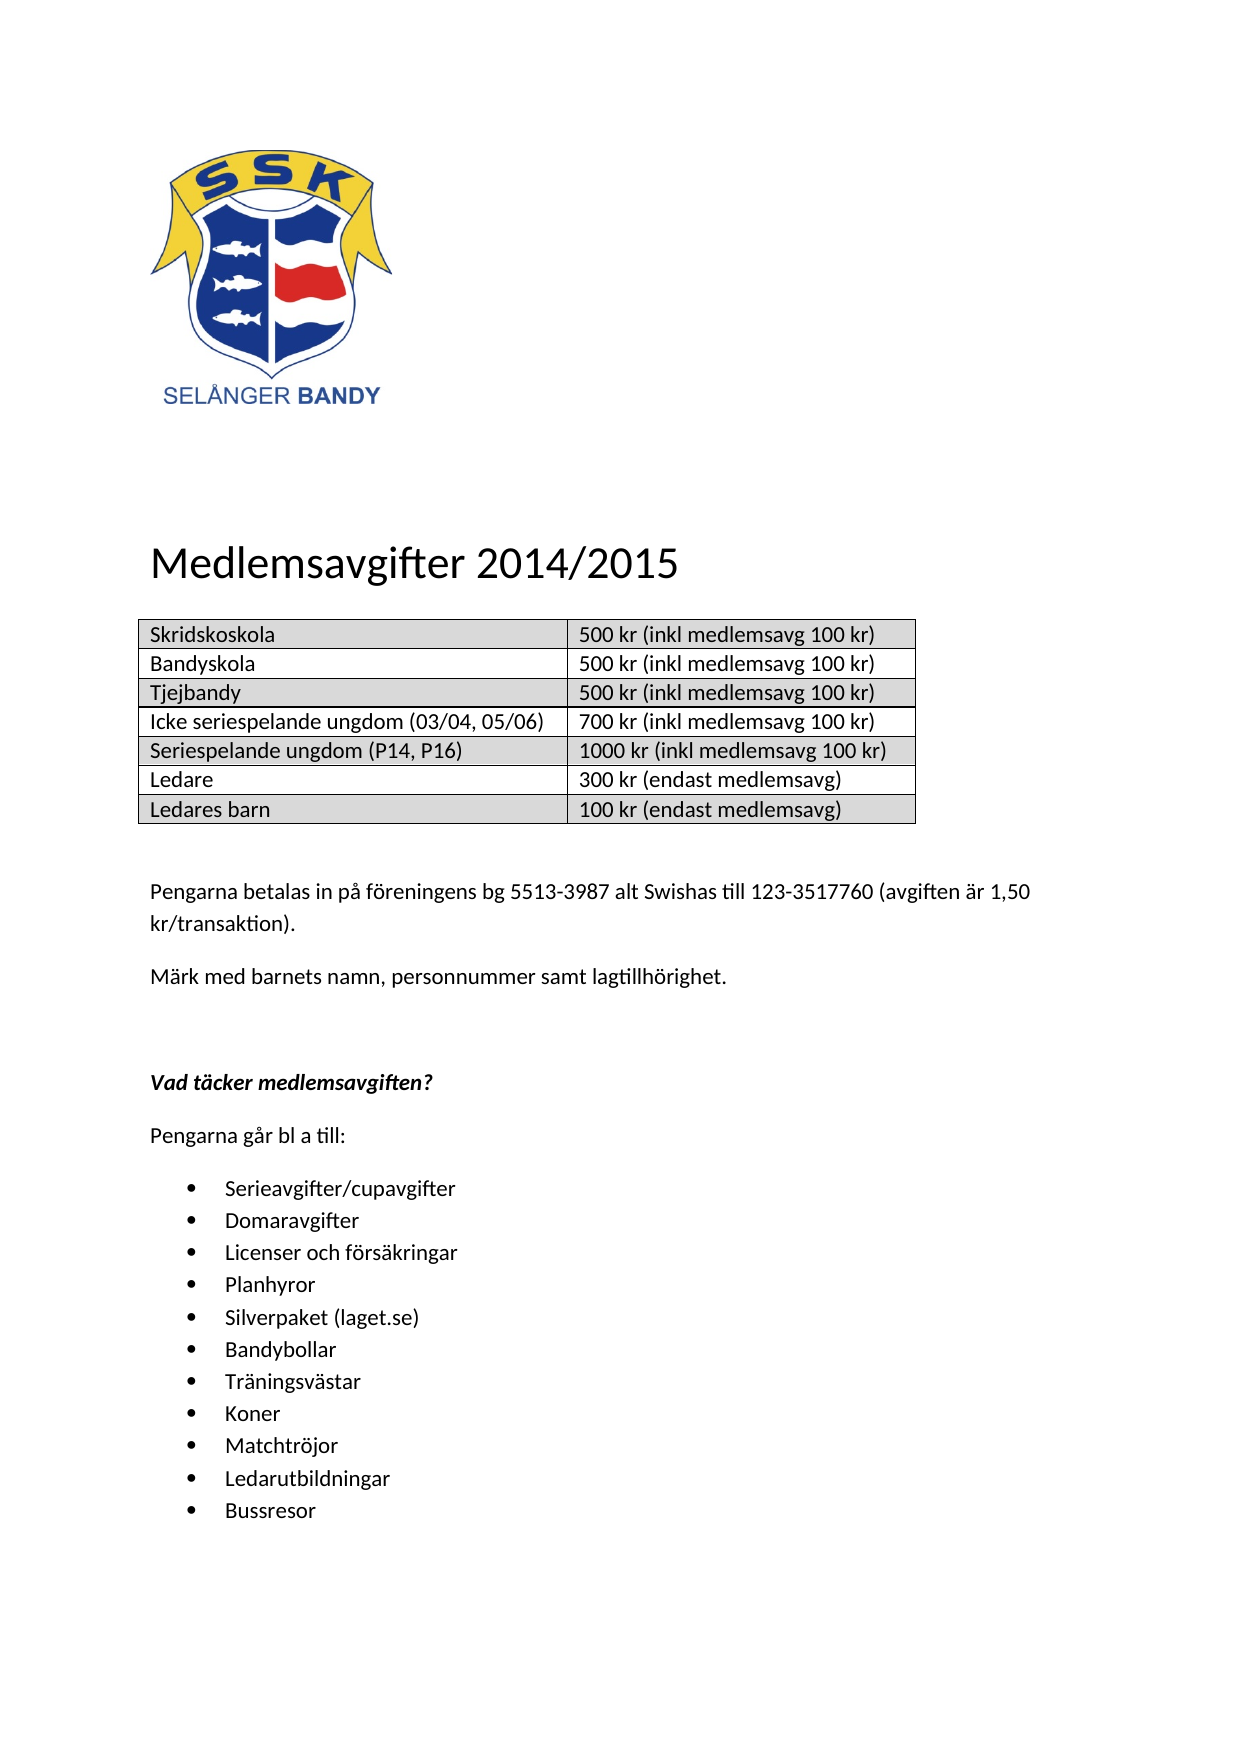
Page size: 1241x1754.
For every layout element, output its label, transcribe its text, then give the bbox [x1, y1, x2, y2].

list Domaravgifter [187, 1206, 1090, 1234]
text Vad täcker medlemsavgiften? [150, 1068, 1090, 1096]
text Märk med barnets namn, personnummer samt lagtillhörighet. [150, 962, 1090, 990]
table_cell 1000 kr (inkl medlemsavg 100 kr) [568, 737, 915, 764]
table_cell Ledares barn [139, 795, 567, 823]
list Licenser och försäkringar [187, 1238, 1090, 1266]
table_header Skridskoskola [139, 620, 567, 648]
list Matchtröjor [187, 1432, 1090, 1459]
list Silverpaket (laget.se) [187, 1303, 1090, 1331]
list Bandybollar [187, 1335, 1090, 1363]
table_cell Bandyskola [139, 649, 567, 677]
text Medlemsavgifter 2014/2015 [150, 534, 1090, 590]
list Ledarutbildningar [187, 1464, 1090, 1492]
text Pengarna betalas in på föreningens bg 5513-3987 alt Swishas till 123-3517760 (avgiften är 1,50 kr/transaktion). [150, 877, 1090, 937]
table_cell Tjejbandy [139, 679, 567, 706]
table_header 500 kr (inkl medlemsavg 100 kr) [568, 620, 915, 648]
list Träningsvästar [187, 1367, 1090, 1395]
table_cell 300 kr (endast medlemsavg) [568, 766, 915, 794]
table_cell Seriespelande ungdom (P14, P16) [139, 737, 567, 764]
table_cell 700 kr (inkl medlemsavg 100 kr) [568, 708, 915, 736]
list Koner [187, 1399, 1090, 1427]
table_cell Ledare [139, 766, 567, 794]
picture [150, 150, 393, 404]
list Planhyror [187, 1271, 1090, 1299]
list Bussresor [187, 1496, 1090, 1524]
text Pengarna går bl a till: [150, 1121, 1090, 1149]
table_cell Icke seriespelande ungdom (03/04, 05/06) [139, 708, 567, 736]
table_cell 500 kr (inkl medlemsavg 100 kr) [568, 649, 915, 677]
list Serieavgifter/cupavgifter [187, 1174, 1090, 1202]
table_cell 500 kr (inkl medlemsavg 100 kr) [568, 679, 915, 706]
table_cell 100 kr (endast medlemsavg) [568, 795, 915, 823]
